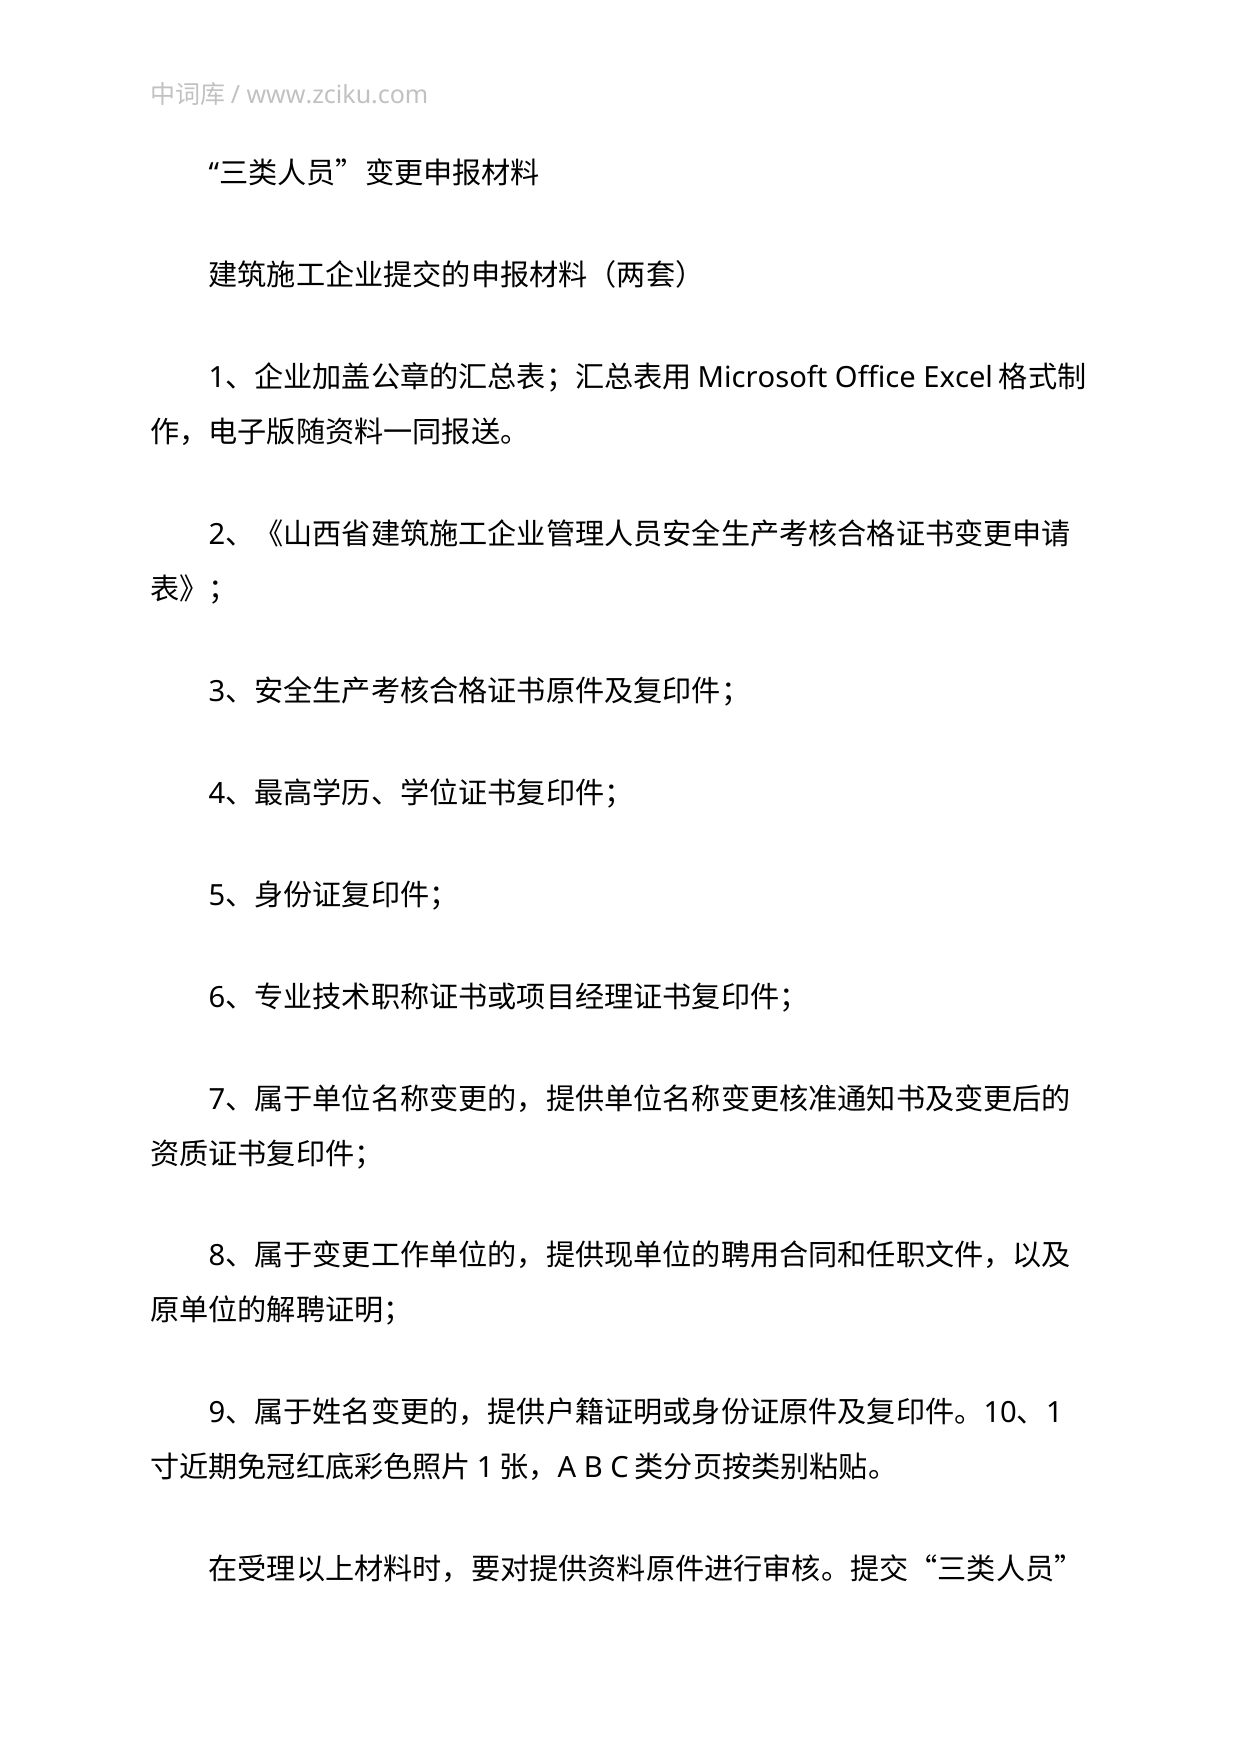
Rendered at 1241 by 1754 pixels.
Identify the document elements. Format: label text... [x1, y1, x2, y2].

text 7、属于单位名称变更的，提供单位名称变更核准通知书及变更后的资质证书复印件； [150, 1075, 1090, 1172]
text “三类人员”变更申报材料 [150, 150, 1090, 192]
text 6、专业技术职称证书或项目经理证书复印件； [150, 973, 1090, 1016]
text 2、《山西省建筑施工企业管理人员安全生产考核合格证书变更申请表》； [150, 511, 1090, 608]
text 建筑施工企业提交的申报材料（两套） [150, 252, 1090, 294]
text 1、企业加盖公章的汇总表；汇总表用Microsoft Office Excel格式制作，电子版随资料一同报送。 [150, 354, 1090, 451]
text 4、最高学历、学位证书复印件； [150, 769, 1090, 812]
text 8、属于变更工作单位的，提供现单位的聘用合同和任职文件，以及原单位的解聘证明； [150, 1232, 1090, 1329]
text 9、属于姓名变更的，提供户籍证明或身份证原件及复印件。10、1寸近期免冠红底彩色照片1张，A B C类分页按类别粘贴。 [150, 1389, 1090, 1486]
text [150, 1546, 1090, 1588]
text 5、身份证复印件； [150, 871, 1090, 914]
text 3、安全生产考核合格证书原件及复印件； [150, 667, 1090, 710]
